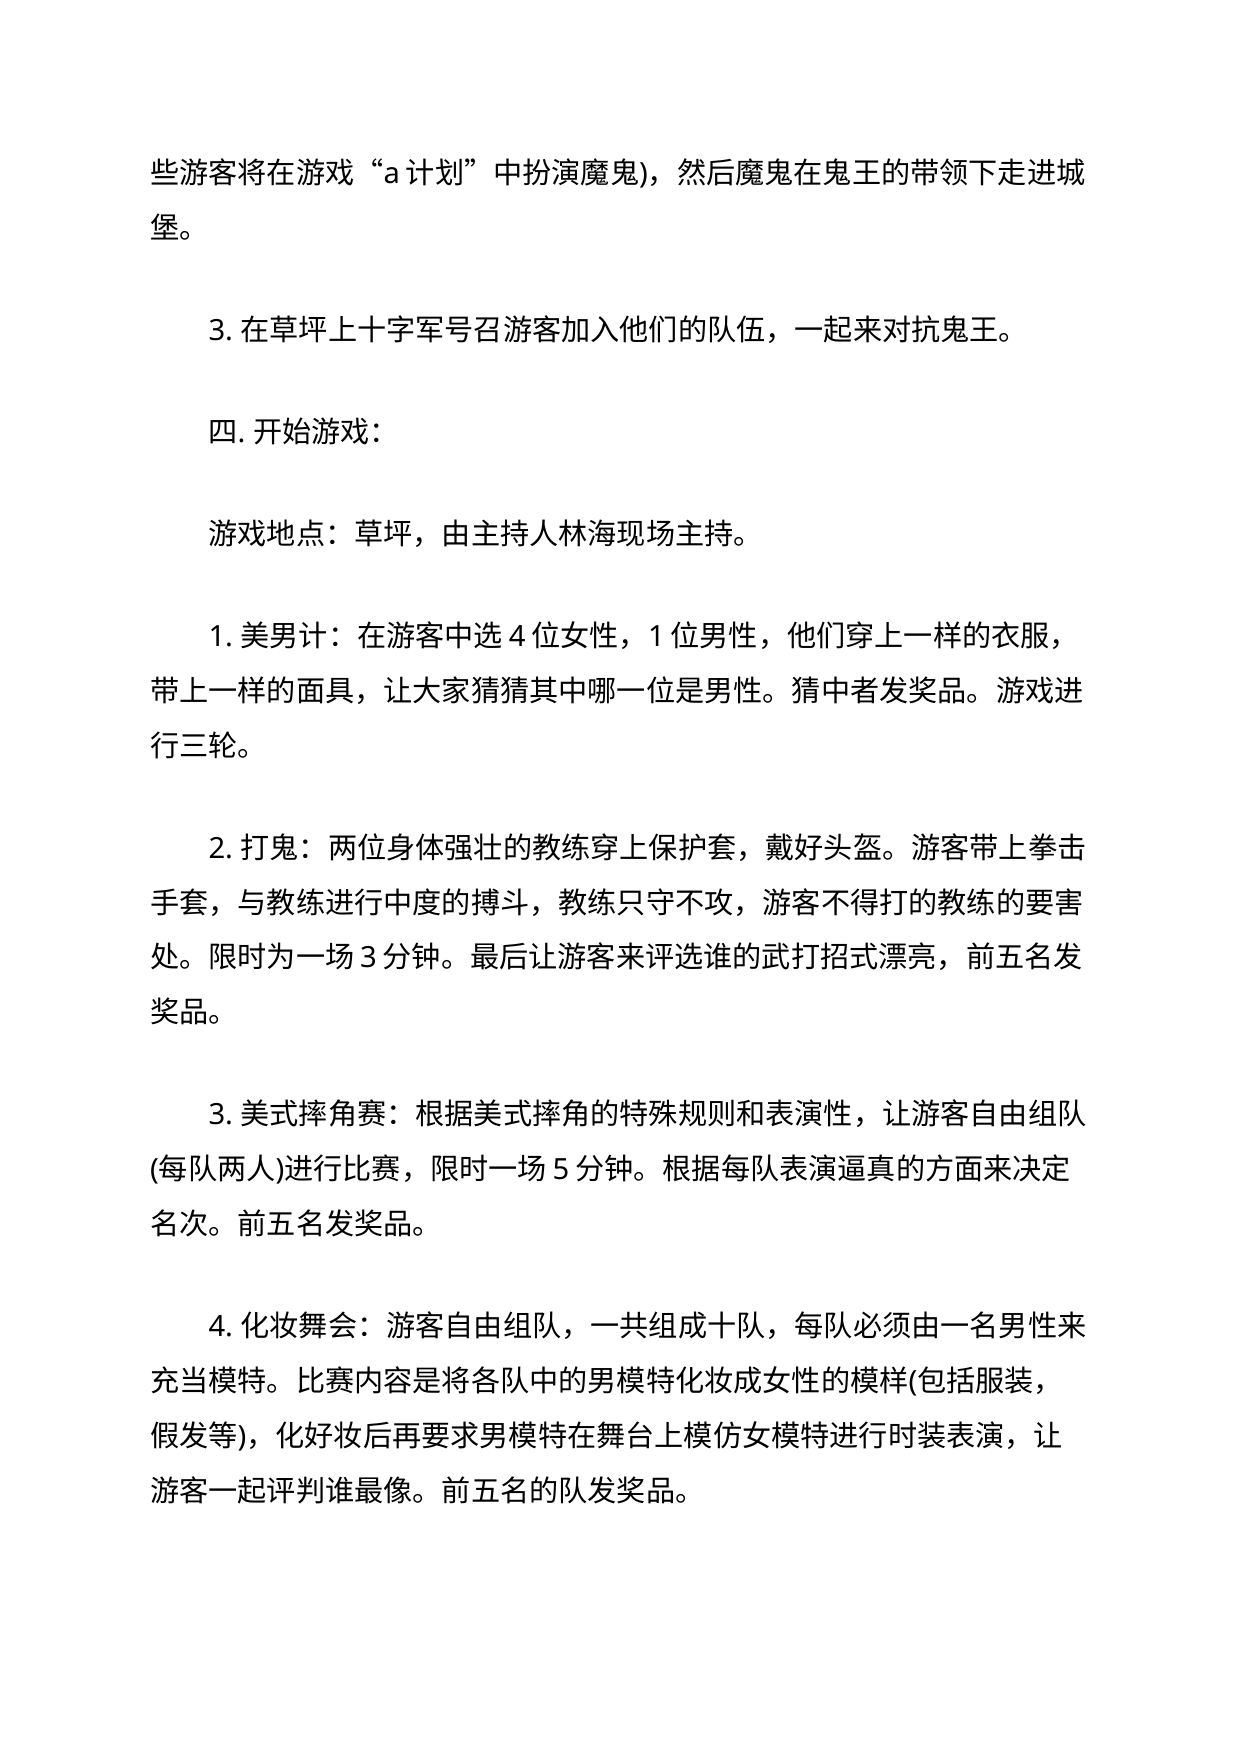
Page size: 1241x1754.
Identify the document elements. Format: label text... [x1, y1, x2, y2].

text 3. 美式摔角赛：根据美式摔角的特殊规则和表演性，让游客自由组队(每队两人)进行比赛，限时一场5分钟。根据每队表演逼真的方面来决定名次。前五名发奖品。 [150, 1091, 1090, 1243]
text 3. 在草坪上十字军号召游客加入他们的队伍，一起来对抗鬼王。 [150, 307, 1090, 349]
text 2. 打鬼：两位身体强壮的教练穿上保护套，戴好头盔。游客带上拳击手套，与教练进行中度的搏斗，教练只守不攻，游客不得打的教练的要害处。限时为一场3分钟。最后让游客来评选谁的武打招式漂亮，前五名发奖品。 [150, 824, 1090, 1031]
text 四. 开始游戏： [150, 409, 1090, 451]
text 4. 化妆舞会：游客自由组队，一共组成十队，每队必须由一名男性来充当模特。比赛内容是将各队中的男模特化妆成女性的模样(包括服装，假发等)，化好妆后再要求男模特在舞台上模仿女模特进行时装表演，让游客一起评判谁最像。前五名的队发奖品。 [150, 1303, 1090, 1510]
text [150, 150, 1090, 247]
text 游戏地点：草坪，由主持人林海现场主持。 [150, 511, 1090, 553]
text 1. 美男计：在游客中选4位女性，1位男性，他们穿上一样的衣服，带上一样的面具，让大家猜猜其中哪一位是男性。猜中者发奖品。游戏进行三轮。 [150, 612, 1090, 765]
